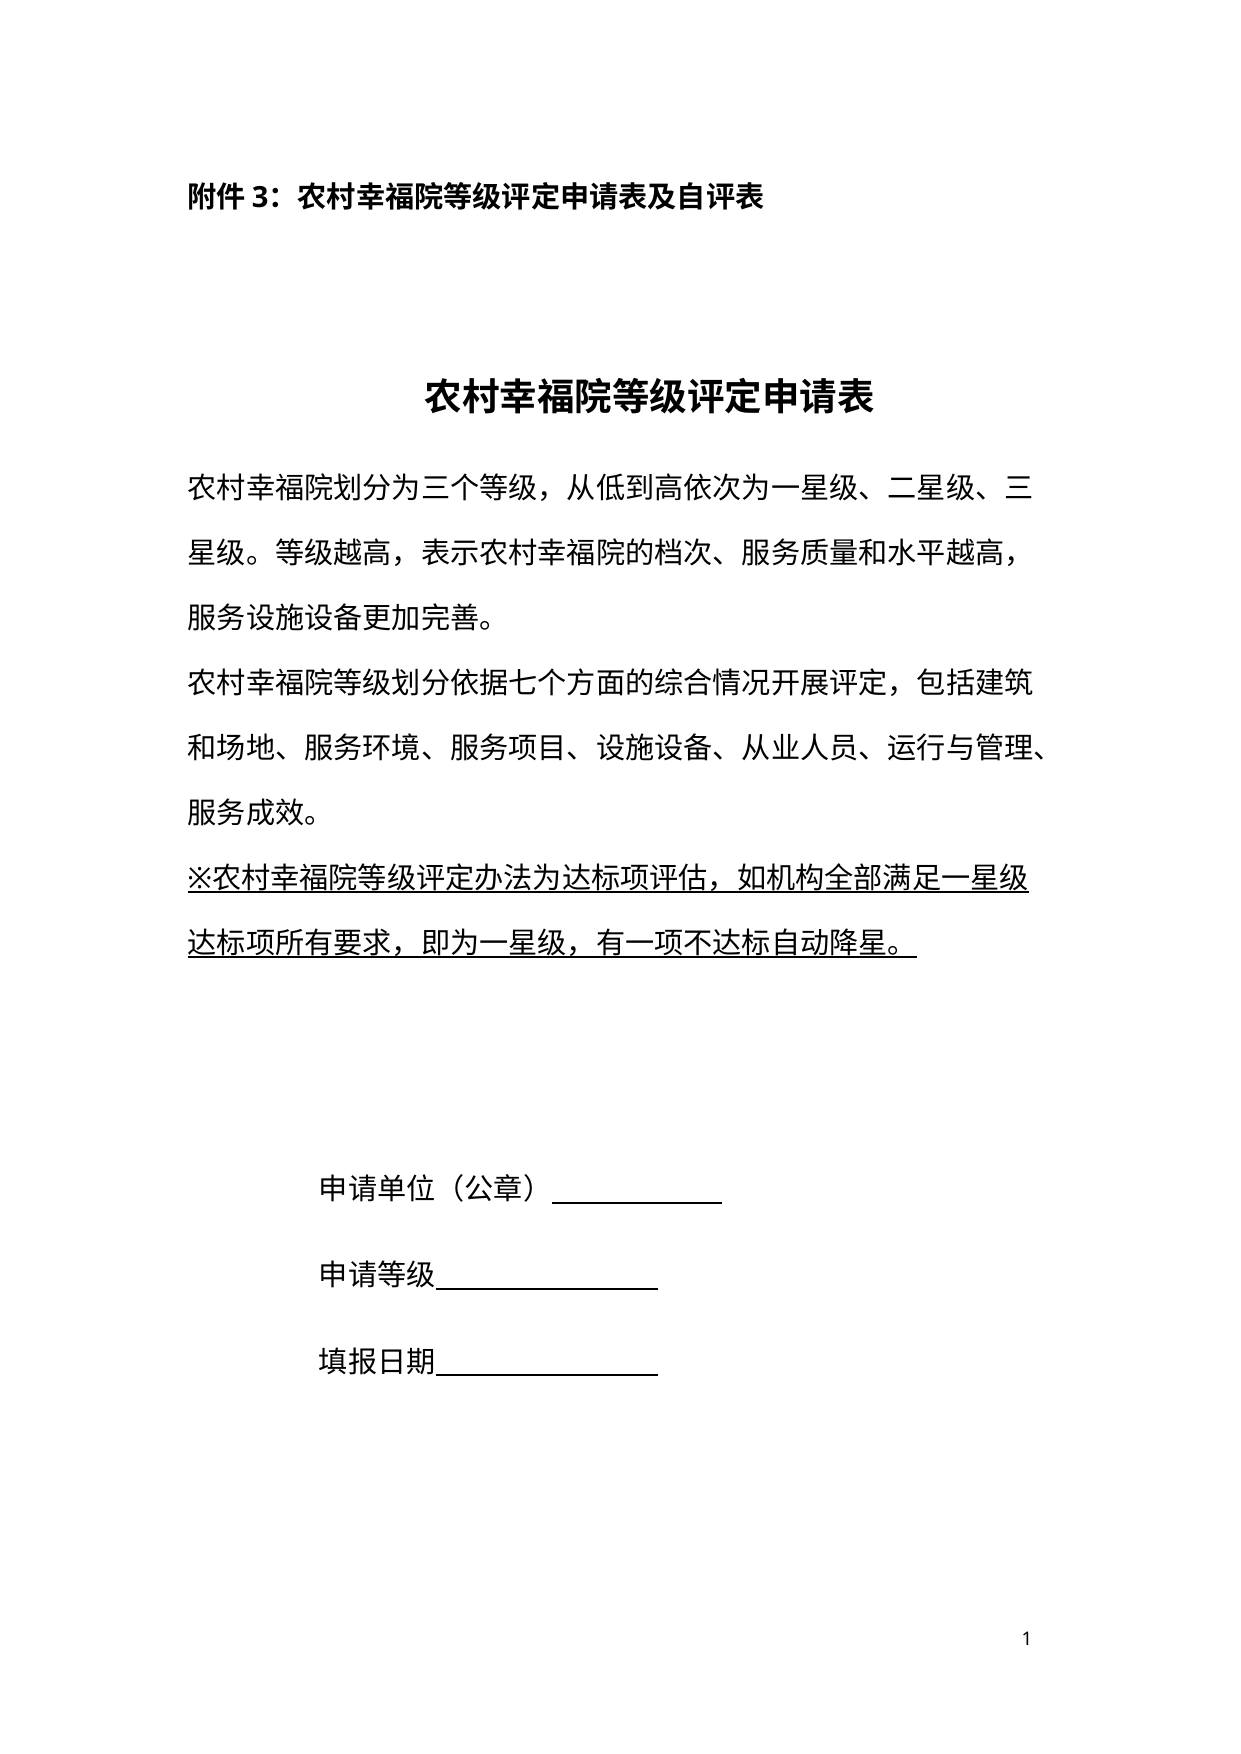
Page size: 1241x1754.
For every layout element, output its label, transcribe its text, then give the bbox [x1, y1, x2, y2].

text 填报日期 [187, 1327, 1053, 1392]
text 申请等级 [187, 1241, 1053, 1306]
text ※农村幸福院等级评定办法为达标项评估，如机构全部满足一星级达标项所有要求，即为一星级，有一项不达标自动降星。 [187, 843, 1053, 973]
text 农村幸福院等级评定申请表 [187, 361, 1053, 426]
text 农村幸福院等级划分依据七个方面的综合情况开展评定，包括建筑和场地、服务环境、服务项目、设施设备、从业人员、运行与管理、服务成效。 [187, 648, 1053, 843]
text 农村幸福院划分为三个等级，从低到高依次为一星级、二星级、三星级。等级越高，表示农村幸福院的档次、服务质量和水平越高，服务设施设备更加完善。 [187, 453, 1053, 648]
text 附件3：农村幸福院等级评定申请表及自评表 [187, 162, 1053, 227]
text 申请单位（公章） [187, 1154, 1053, 1219]
